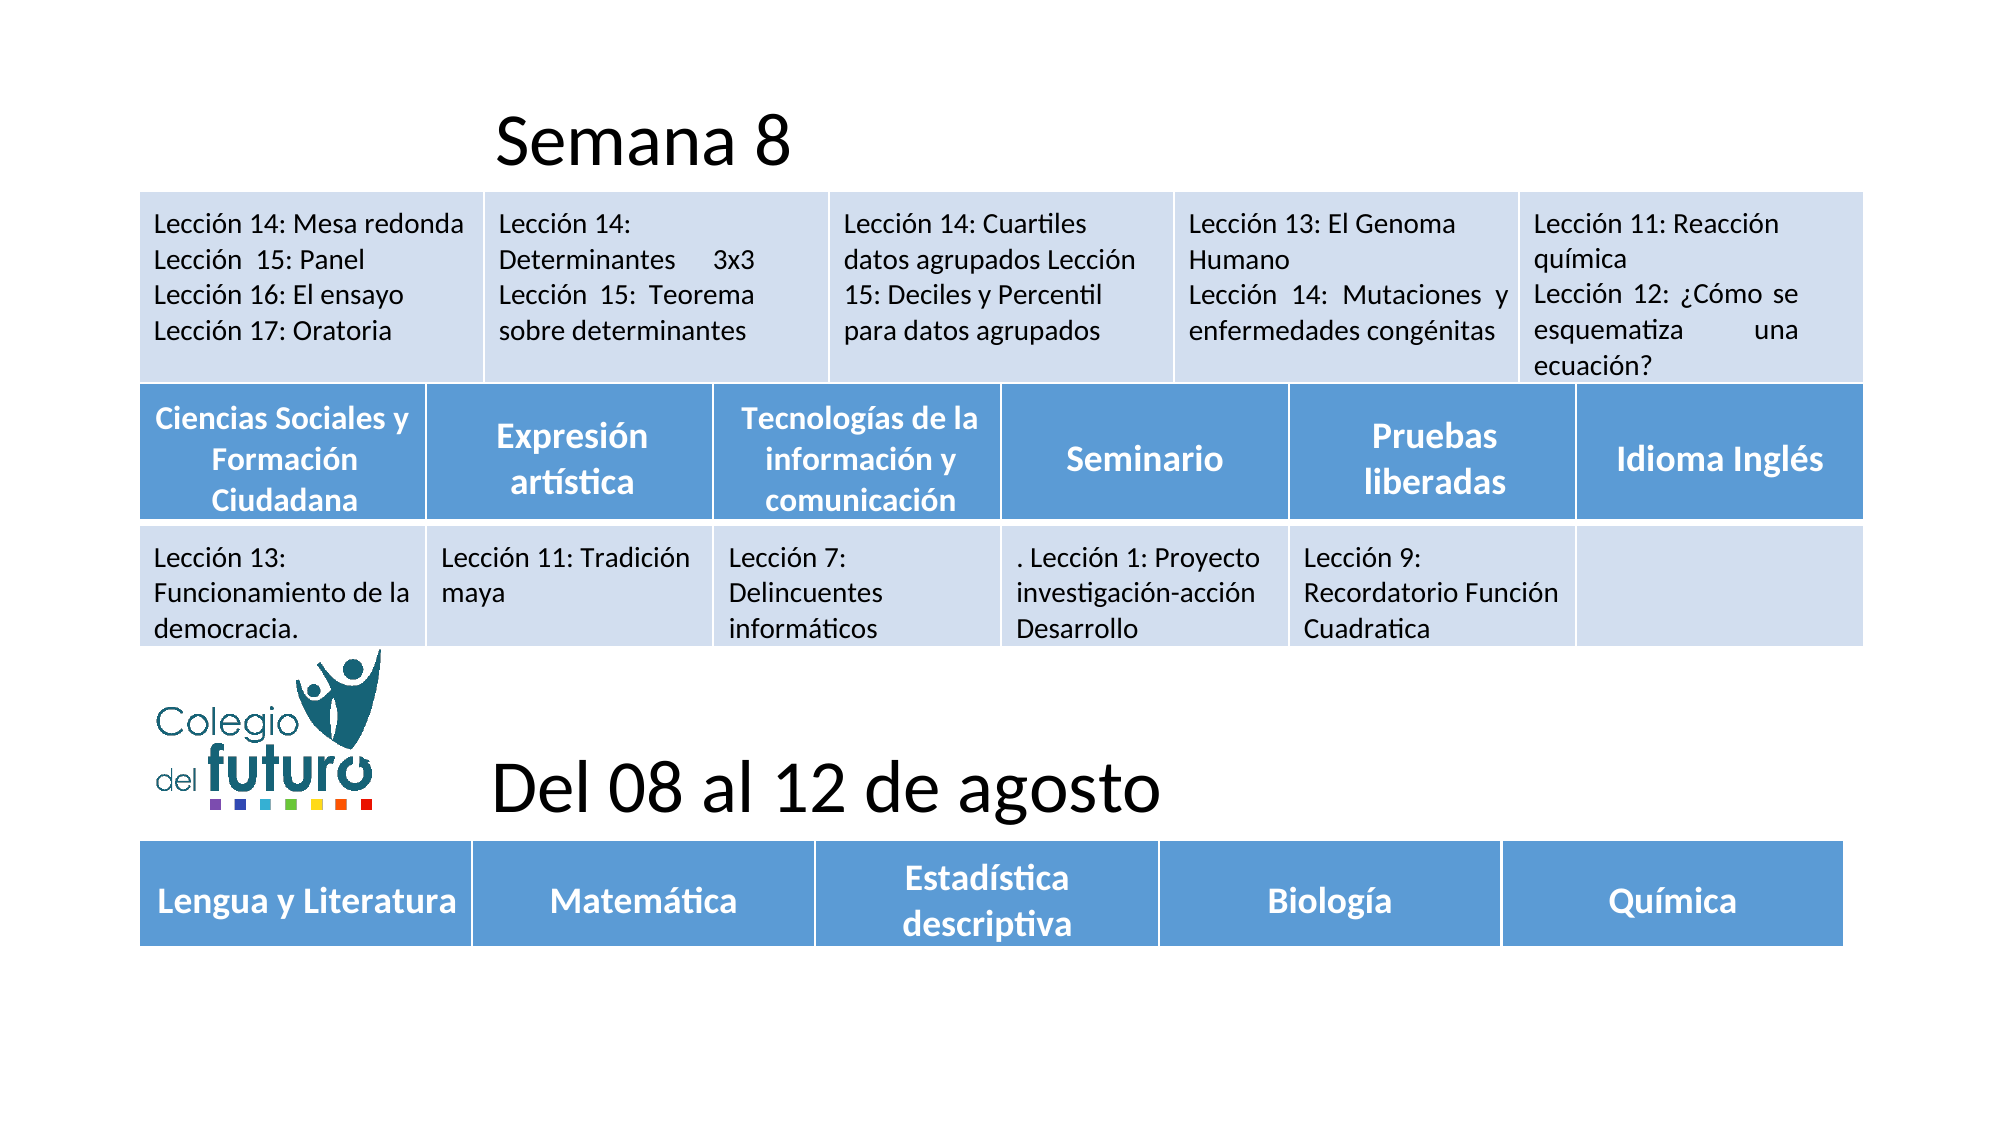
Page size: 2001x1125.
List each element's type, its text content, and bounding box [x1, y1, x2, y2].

table_header Lengua y Literatura [140, 841, 471, 946]
table_cell Idioma Inglés [1577, 384, 1863, 519]
table_cell . Lección 1: Proyecto investigación-acción Desarrollo [1002, 526, 1288, 646]
table_cell Lección 11: Tradición maya [427, 526, 712, 646]
table_cell Lección 11: Reacción química Lección 12: ¿Cómo se esquematiza una ecuación? [1520, 192, 1863, 382]
table_header Biología [1160, 841, 1500, 946]
table_cell Seminario [1002, 384, 1288, 519]
table_cell Lección 14: Determinantes 3x3 Lección 15: Teorema sobre determinantes [485, 192, 828, 382]
table_header Química [1503, 841, 1843, 946]
table_cell Lección 9: Recordatorio Función Cuadratica [1290, 526, 1575, 646]
table_header Matemática [473, 841, 814, 946]
table_cell Lección 14: Cuartiles datos agrupados Lección 15: Deciles y Percentil para datos agrupados [830, 192, 1173, 382]
table_cell Expresión artística [427, 384, 712, 519]
table_cell Lección 7: Delincuentes informáticos [714, 526, 1000, 646]
table_cell Ciencias Sociales y Formación Ciudadana [140, 384, 425, 519]
picture [150, 647, 383, 813]
table_cell Lección 13: El Genoma Humano Lección 14: Mutaciones y enfermedades congénitas [1175, 192, 1518, 382]
table_cell [1577, 526, 1863, 646]
table_header Estadística descriptiva [816, 841, 1158, 946]
table_cell Tecnologías de la información y comunicación [714, 384, 1000, 519]
text Del 08 al 12 de agosto [150, 648, 1850, 832]
table_cell Lección 13: Funcionamiento de la democracia. [140, 526, 425, 646]
table_cell Lección 14: Mesa redonda Lección 15: Panel Lección 16: El ensayo Lección 17: Oratoria [140, 192, 483, 382]
table_cell Pruebas liberadas [1290, 384, 1575, 519]
